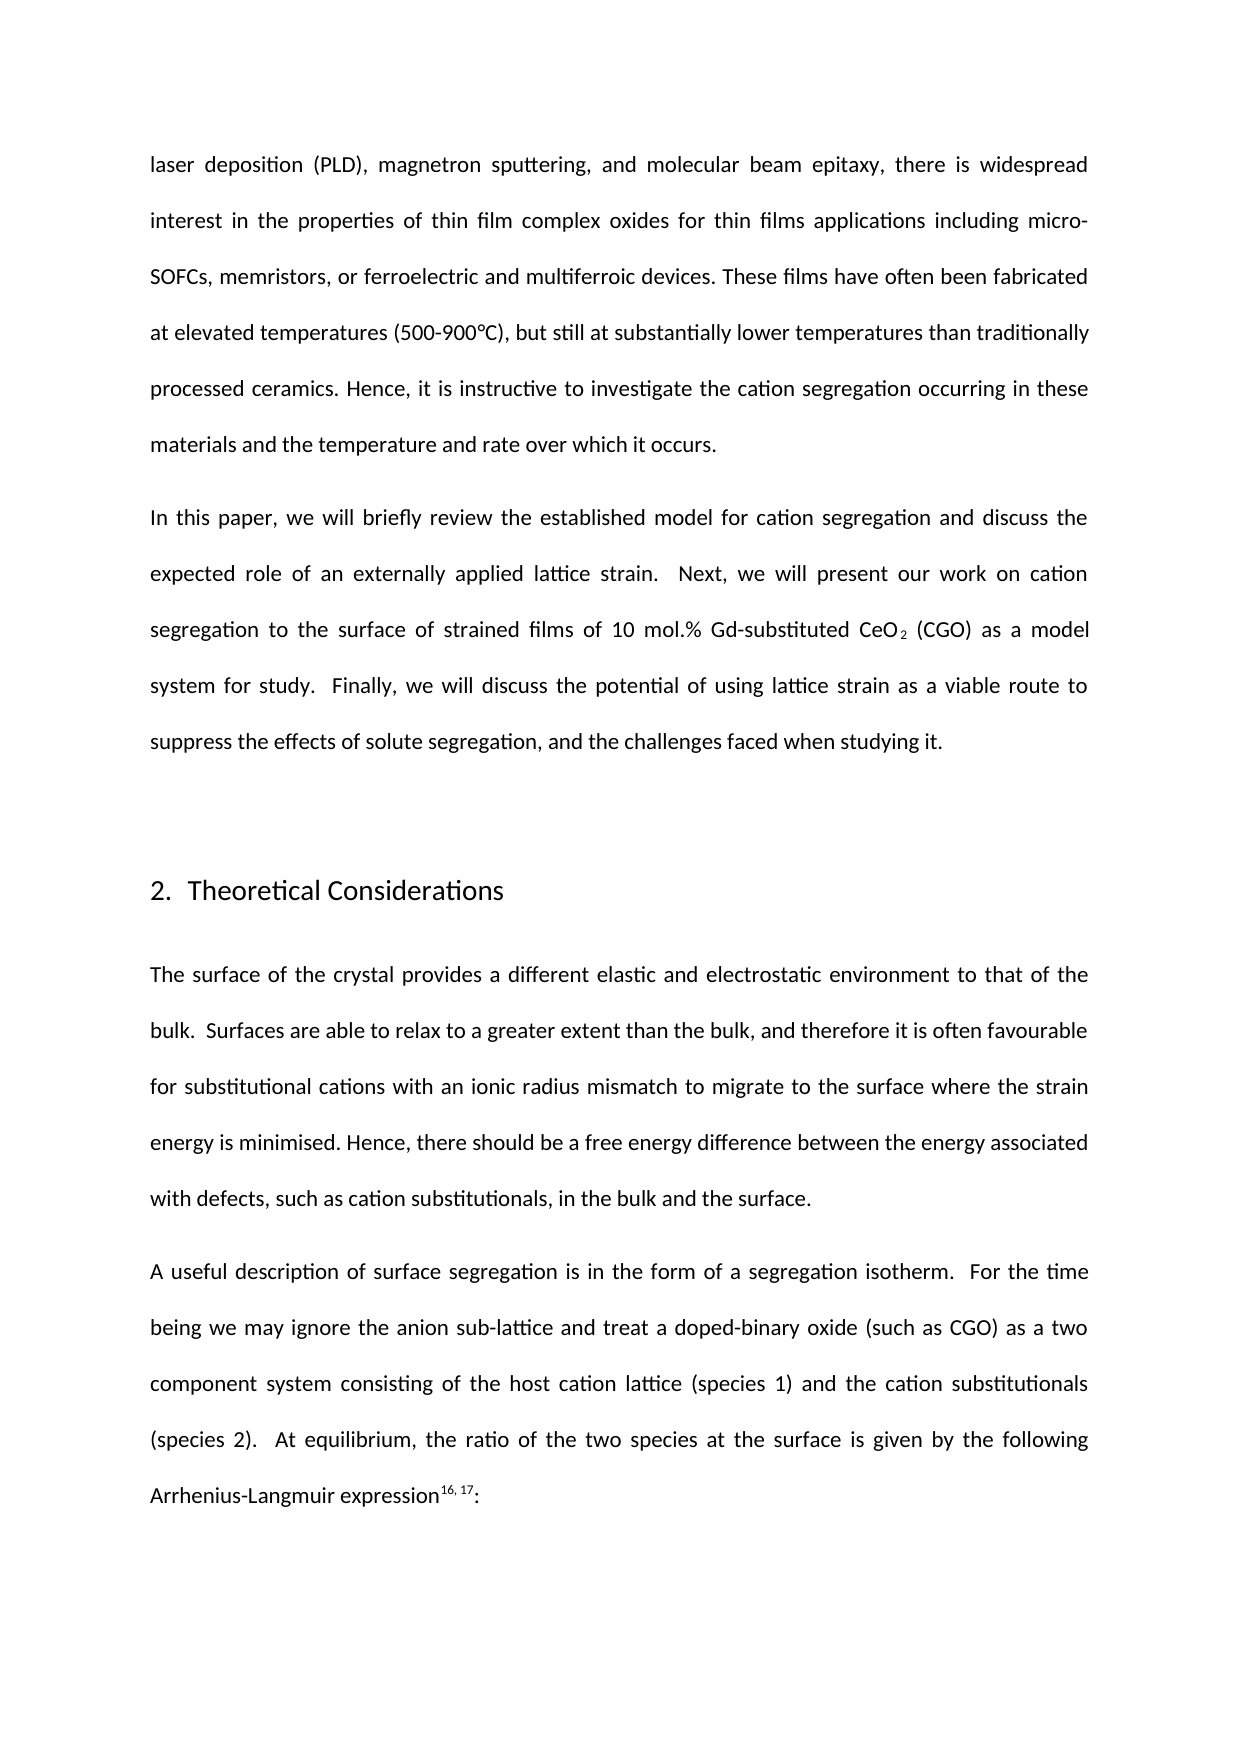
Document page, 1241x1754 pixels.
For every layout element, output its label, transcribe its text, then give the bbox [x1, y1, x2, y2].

text In this paper, we will briefly review the established model for cation segregation and discuss the expected role of an externally applied lattice strain. Next, we will present our work on cation segregation to the surface of strained films of 10 mol.% Gd-substituted CeO2 (CGO) as a model system for study. Finally, we will discuss the potential of using lattice strain as a viable route to suppress the effects of solute segregation, and the challenges faced when studying it. [150, 503, 1090, 755]
list Theoretical Considerations [150, 872, 1090, 908]
text The surface of the crystal provides a different elastic and electrostatic environment to that of the bulk. Surfaces are able to relax to a greater extent than the bulk, and therefore it is often favourable for substitutional cations with an ionic radius mismatch to migrate to the surface where the strain energy is minimised. Hence, there should be a free energy difference between the energy associated with defects, such as cation substitutionals, in the bulk and the surface. [150, 960, 1090, 1213]
text A useful description of surface segregation is in the form of a segregation isotherm. For the time being we may ignore the anion sub-lattice and treat a doped-binary oxide (such as CGO) as a two component system consisting of the host cation lattice (species 1) and the cation substitutionals (species 2). At equilibrium, the ratio of the two species at the surface is given by the following Arrhenius-Langmuir expression16, 17: [150, 1257, 1090, 1509]
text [150, 150, 1090, 458]
